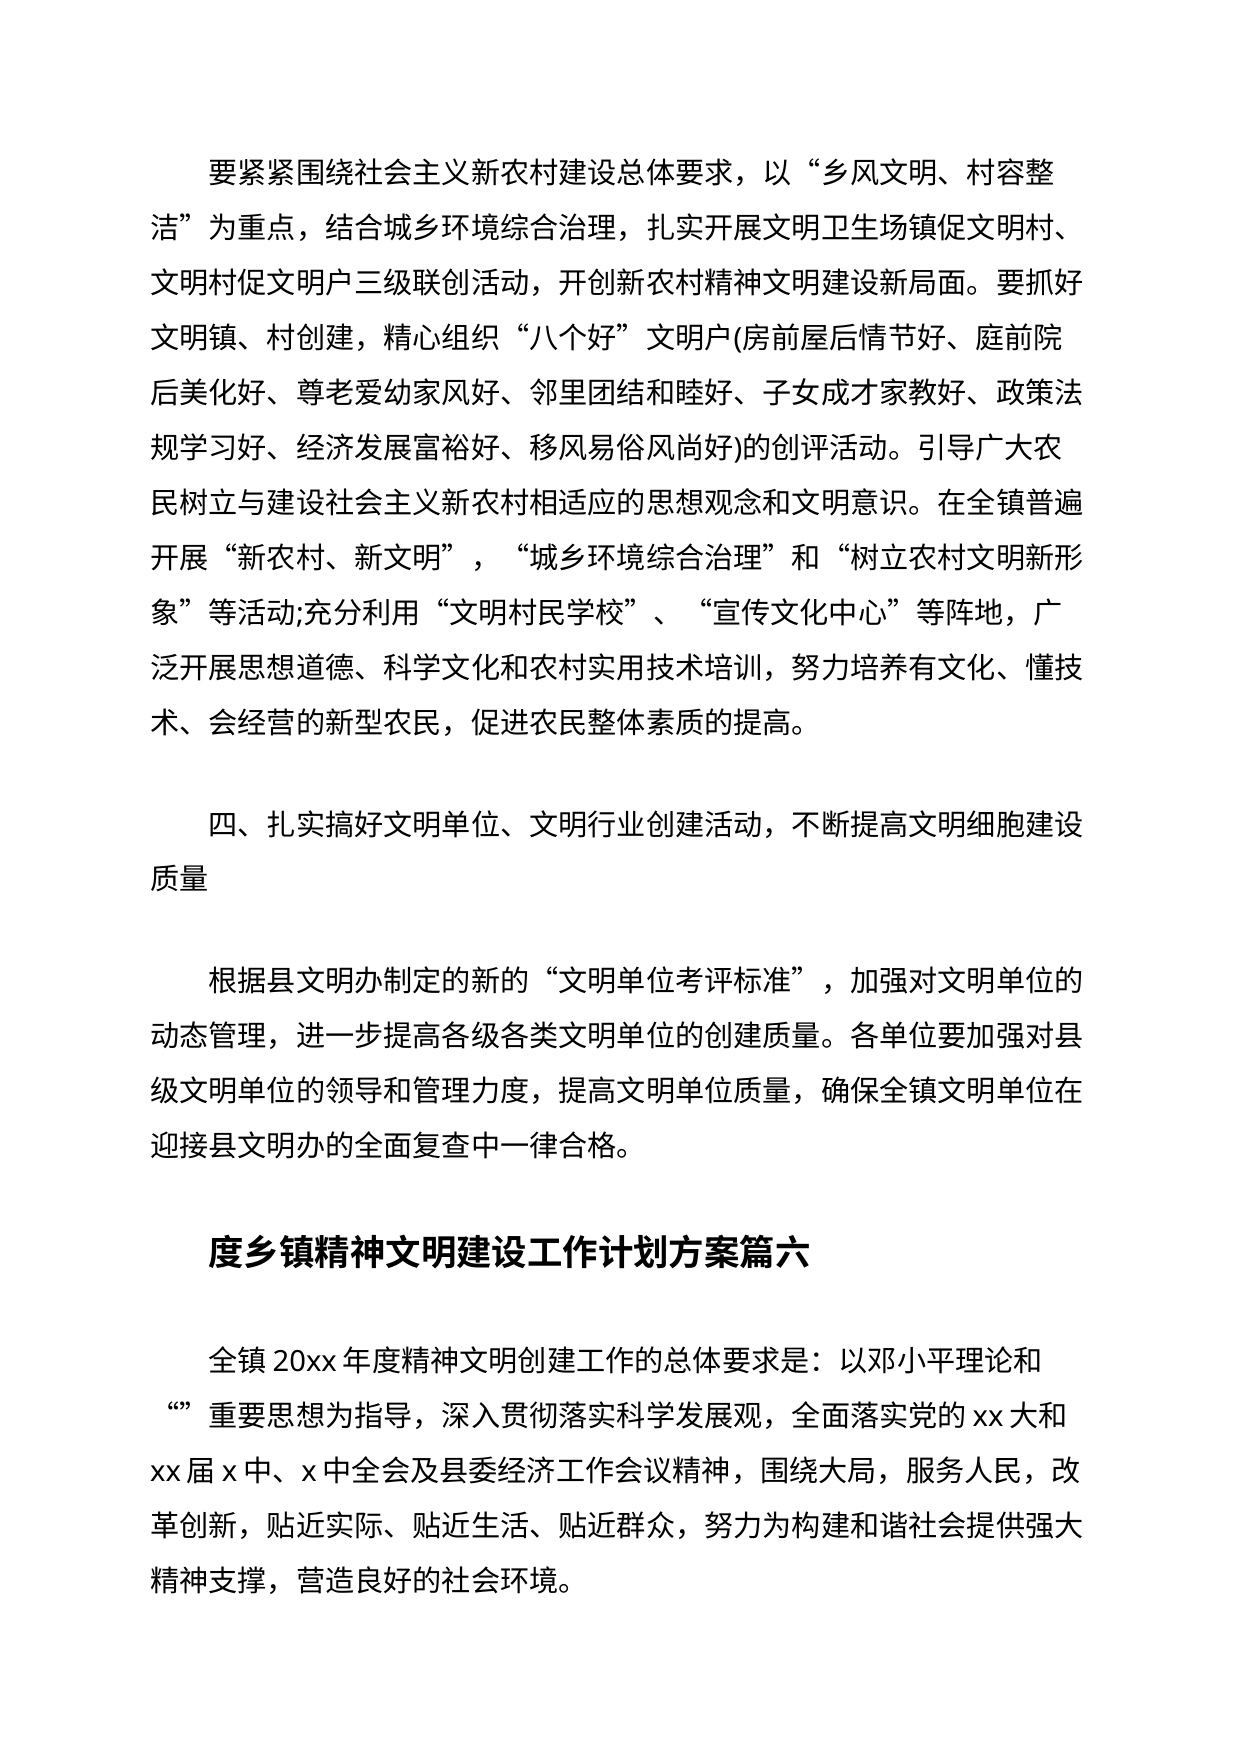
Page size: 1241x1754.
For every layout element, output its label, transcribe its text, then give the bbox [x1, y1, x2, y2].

text 要紧紧围绕社会主义新农村建设总体要求，以“乡风文明、村容整洁”为重点，结合城乡环境综合治理，扎实开展文明卫生场镇促文明村、文明村促文明户三级联创活动，开创新农村精神文明建设新局面。要抓好文明镇、村创建，精心组织“八个好”文明户(房前屋后情节好、庭前院后美化好、尊老爱幼家风好、邻里团结和睦好、子女成才家教好、政策法规学习好、经济发展富裕好、移风易俗风尚好)的创评活动。引导广大农民树立与建设社会主义新农村相适应的思想观念和文明意识。在全镇普遍开展“新农村、新文明”，“城乡环境综合治理”和“树立农村文明新形象”等活动;充分利用“文明村民学校”、“宣传文化中心”等阵地，广泛开展思想道德、科学文化和农村实用技术培训，努力培养有文化、懂技术、会经营的新型农民，促进农民整体素质的提高。 [150, 150, 1090, 742]
text 根据县文明办制定的新的“文明单位考评标准”，加强对文明单位的动态管理，进一步提高各级各类文明单位的创建质量。各单位要加强对县级文明单位的领导和管理力度，提高文明单位质量，确保全镇文明单位在迎接县文明办的全面复查中一律合格。 [150, 958, 1090, 1165]
text 全镇20xx年度精神文明创建工作的总体要求是：以邓小平理论和“”重要思想为指导，深入贯彻落实科学发展观，全面落实党的xx大和xx届x中、x中全会及县委经济工作会议精神，围绕大局，服务人民，改革创新，贴近实际、贴近生活、贴近群众，努力为构建和谐社会提供强大精神支撑，营造良好的社会环境。 [150, 1338, 1090, 1600]
text 度乡镇精神文明建设工作计划方案篇六 [150, 1224, 1090, 1275]
text 四、扎实搞好文明单位、文明行业创建活动，不断提高文明细胞建设质量 [150, 801, 1090, 898]
